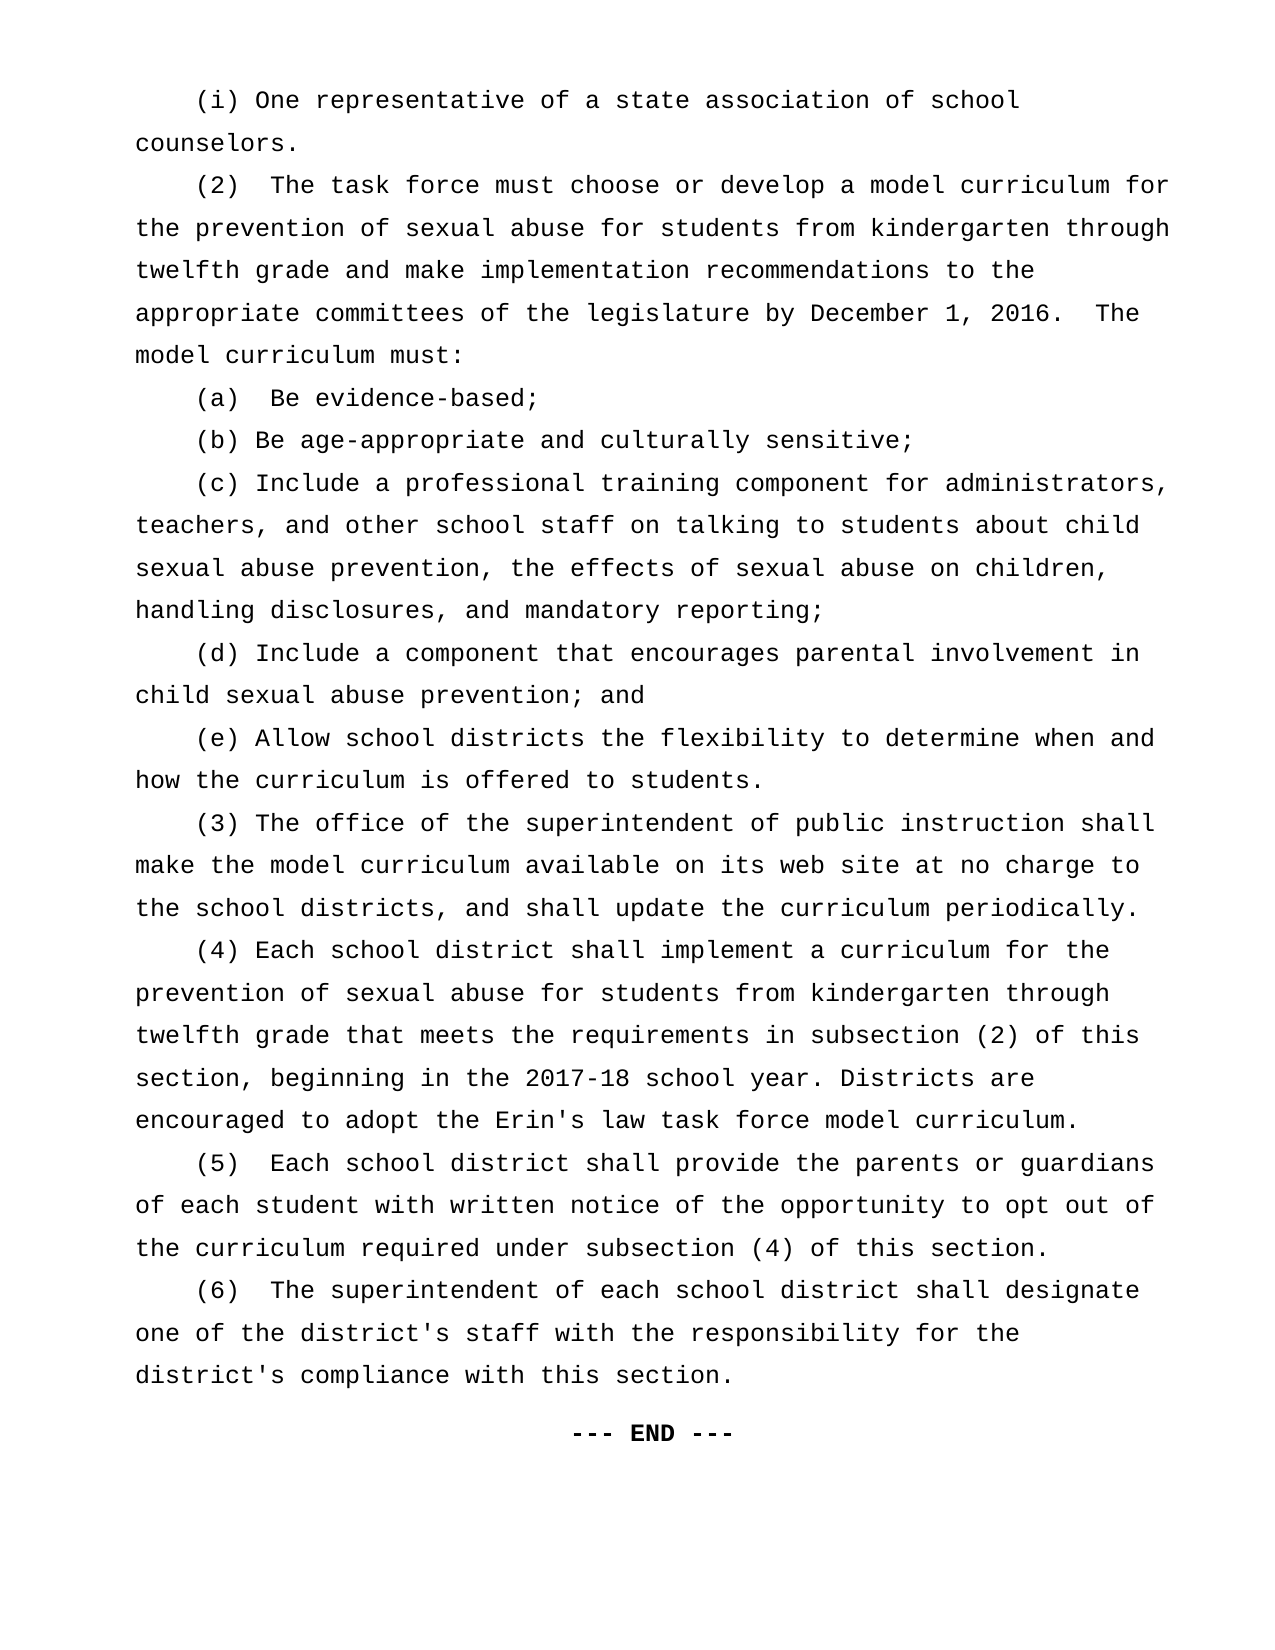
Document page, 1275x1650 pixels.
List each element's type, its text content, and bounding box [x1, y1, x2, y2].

text (b) Be age-appropriate and culturally sensitive; [135, 415, 1170, 457]
text (i) One representative of a state association of school counselors. [135, 75, 1170, 160]
text (a) Be evidence-based; [135, 372, 1170, 415]
text (4) Each school district shall implement a curriculum for the prevention of sexual abuse for students from kindergarten through twelfth grade that meets the requirements in subsection (2) of this section, beginning in the 2017-18 school year. Districts are encouraged to adopt the Erin's law task force model curriculum. [135, 925, 1170, 1137]
text (5) Each school district shall provide the parents or guardians of each student with written notice of the opportunity to opt out of the curriculum required under subsection (4) of this section. [135, 1137, 1170, 1265]
text (2) The task force must choose or develop a model curriculum for the prevention of sexual abuse for students from kindergarten through twelfth grade and make implementation recommendations to the appropriate committees of the legislature by December 1, 2016. The model curriculum must: [135, 160, 1170, 372]
text (c) Include a professional training component for administrators, teachers, and other school staff on talking to students about child sexual abuse prevention, the effects of sexual abuse on children, handling disclosures, and mandatory reporting; [135, 457, 1170, 627]
text (e) Allow school districts the flexibility to determine when and how the curriculum is offered to students. [135, 712, 1170, 797]
text --- END --- [135, 1421, 1170, 1449]
text (3) The office of the superintendent of public instruction shall make the model curriculum available on its web site at no charge to the school districts, and shall update the curriculum periodically. [135, 797, 1170, 925]
text (6) The superintendent of each school district shall designate one of the district's staff with the responsibility for the district's compliance with this section. [135, 1265, 1170, 1392]
text (d) Include a component that encourages parental involvement in child sexual abuse prevention; and [135, 627, 1170, 712]
